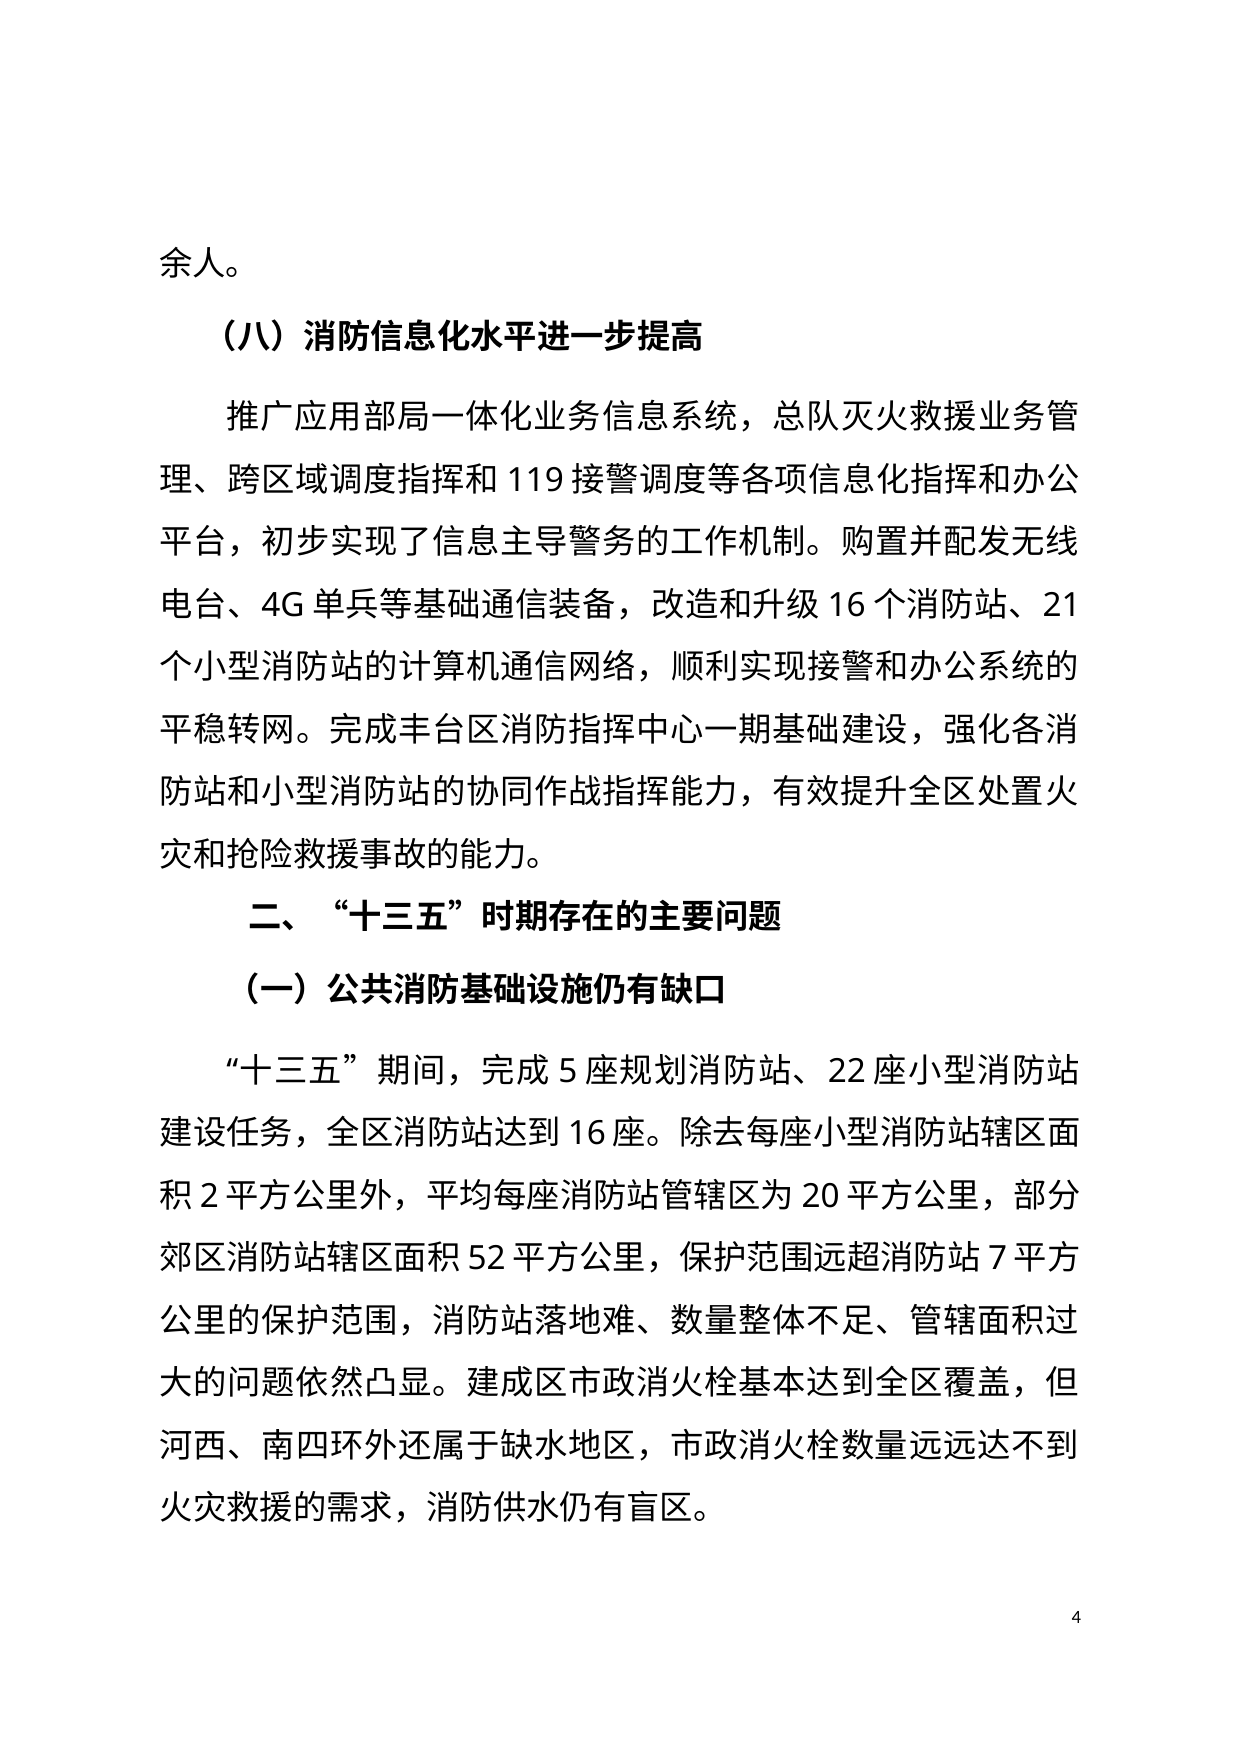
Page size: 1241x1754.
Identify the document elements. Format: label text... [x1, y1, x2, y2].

text 推广应用部局一体化业务信息系统，总队灭火救援业务管理、跨区域调度指挥和119接警调度等各项信息化指挥和办公平台，初步实现了信息主导警务的工作机制。购置并配发无线电台、4G单兵等基础通信装备，改造和升级16个消防站、21个小型消防站的计算机通信网络，顺利实现接警和办公系统的平稳转网。完成丰台区消防指挥中心一期基础建设，强化各消防站和小型消防站的协同作战指挥能力，有效提升全区处置火灾和抢险救援事故的能力。 [159, 379, 1081, 879]
list 消防信息化水平进一步提高 [159, 288, 1081, 379]
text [159, 226, 1081, 288]
text 二、“十三五”时期存在的主要问题 [159, 879, 1081, 941]
text “十三五”期间，完成5座规划消防站、22座小型消防站建设任务，全区消防站达到16座。除去每座小型消防站辖区面积2平方公里外，平均每座消防站管辖区为20平方公里，部分郊区消防站辖区面积52平方公里，保护范围远超消防站7平方公里的保护范围，消防站落地难、数量整体不足、管辖面积过大的问题依然凸显。建成区市政消火栓基本达到全区覆盖，但河西、南四环外还属于缺水地区，市政消火栓数量远远达不到火灾救援的需求，消防供水仍有盲区。 [159, 1032, 1081, 1532]
text （一）公共消防基础设施仍有缺口 [159, 941, 1081, 1032]
